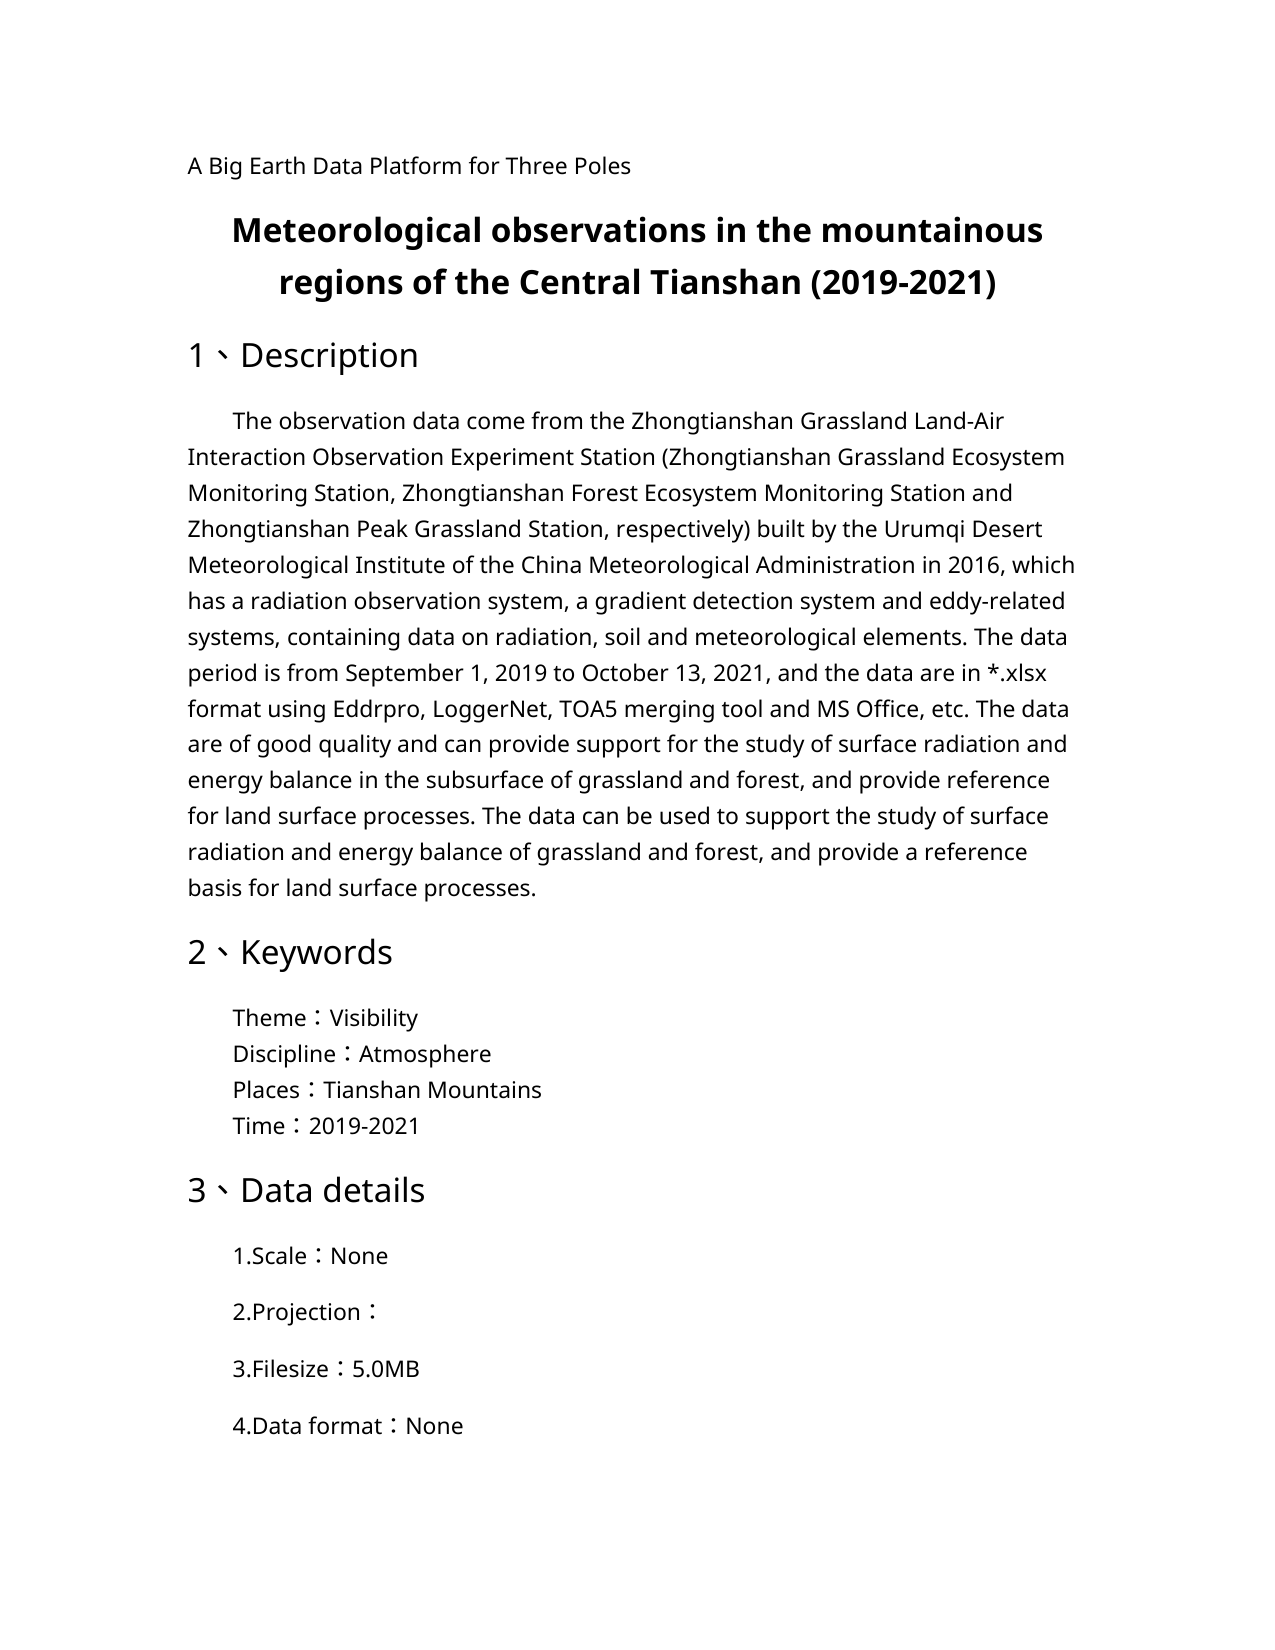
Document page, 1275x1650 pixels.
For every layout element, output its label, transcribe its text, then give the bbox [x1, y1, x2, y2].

text Meteorological observations in the mountainous regions of the Central Tianshan (2019-2021) [187, 207, 1087, 304]
text The observation data come from the Zhongtianshan Grassland Land-Air Interaction Observation Experiment Station (Zhongtianshan Grassland Ecosystem Monitoring Station, Zhongtianshan Forest Ecosystem Monitoring Station and Zhongtianshan Peak Grassland Station, respectively) built by the Urumqi Desert Meteorological Institute of the China Meteorological Administration in 2016, which has a radiation observation system, a gradient detection system and eddy-related systems, containing data on radiation, soil and meteorological elements. The data period is from September 1, 2019 to October 13, 2021, and the data are in *.xlsx format using Eddrpro, LoggerNet, TOA5 merging tool and MS Office, etc. The data are of good quality and can provide support for the study of surface radiation and energy balance in the subsurface of grassland and forest, and provide reference for land surface processes. The data can be used to support the study of surface radiation and energy balance of grassland and forest, and provide a reference basis for land surface processes. [187, 405, 1087, 903]
text 3、Data details [187, 1167, 1087, 1212]
text 2、Keywords [187, 929, 1087, 974]
text 4.Data format：None [232, 1410, 1087, 1441]
text A Big Earth Data Platform for Three Poles [187, 150, 1087, 181]
text 1、Description [187, 332, 1087, 377]
text Theme：Visibility Discipline：Atmosphere Places：Tianshan Mountains Time：2019-2021 [232, 1002, 1087, 1141]
text 1.Scale：None [232, 1239, 1087, 1271]
text 2.Projection： [232, 1296, 1087, 1328]
text 3.Filesize：5.0MB [232, 1353, 1087, 1384]
